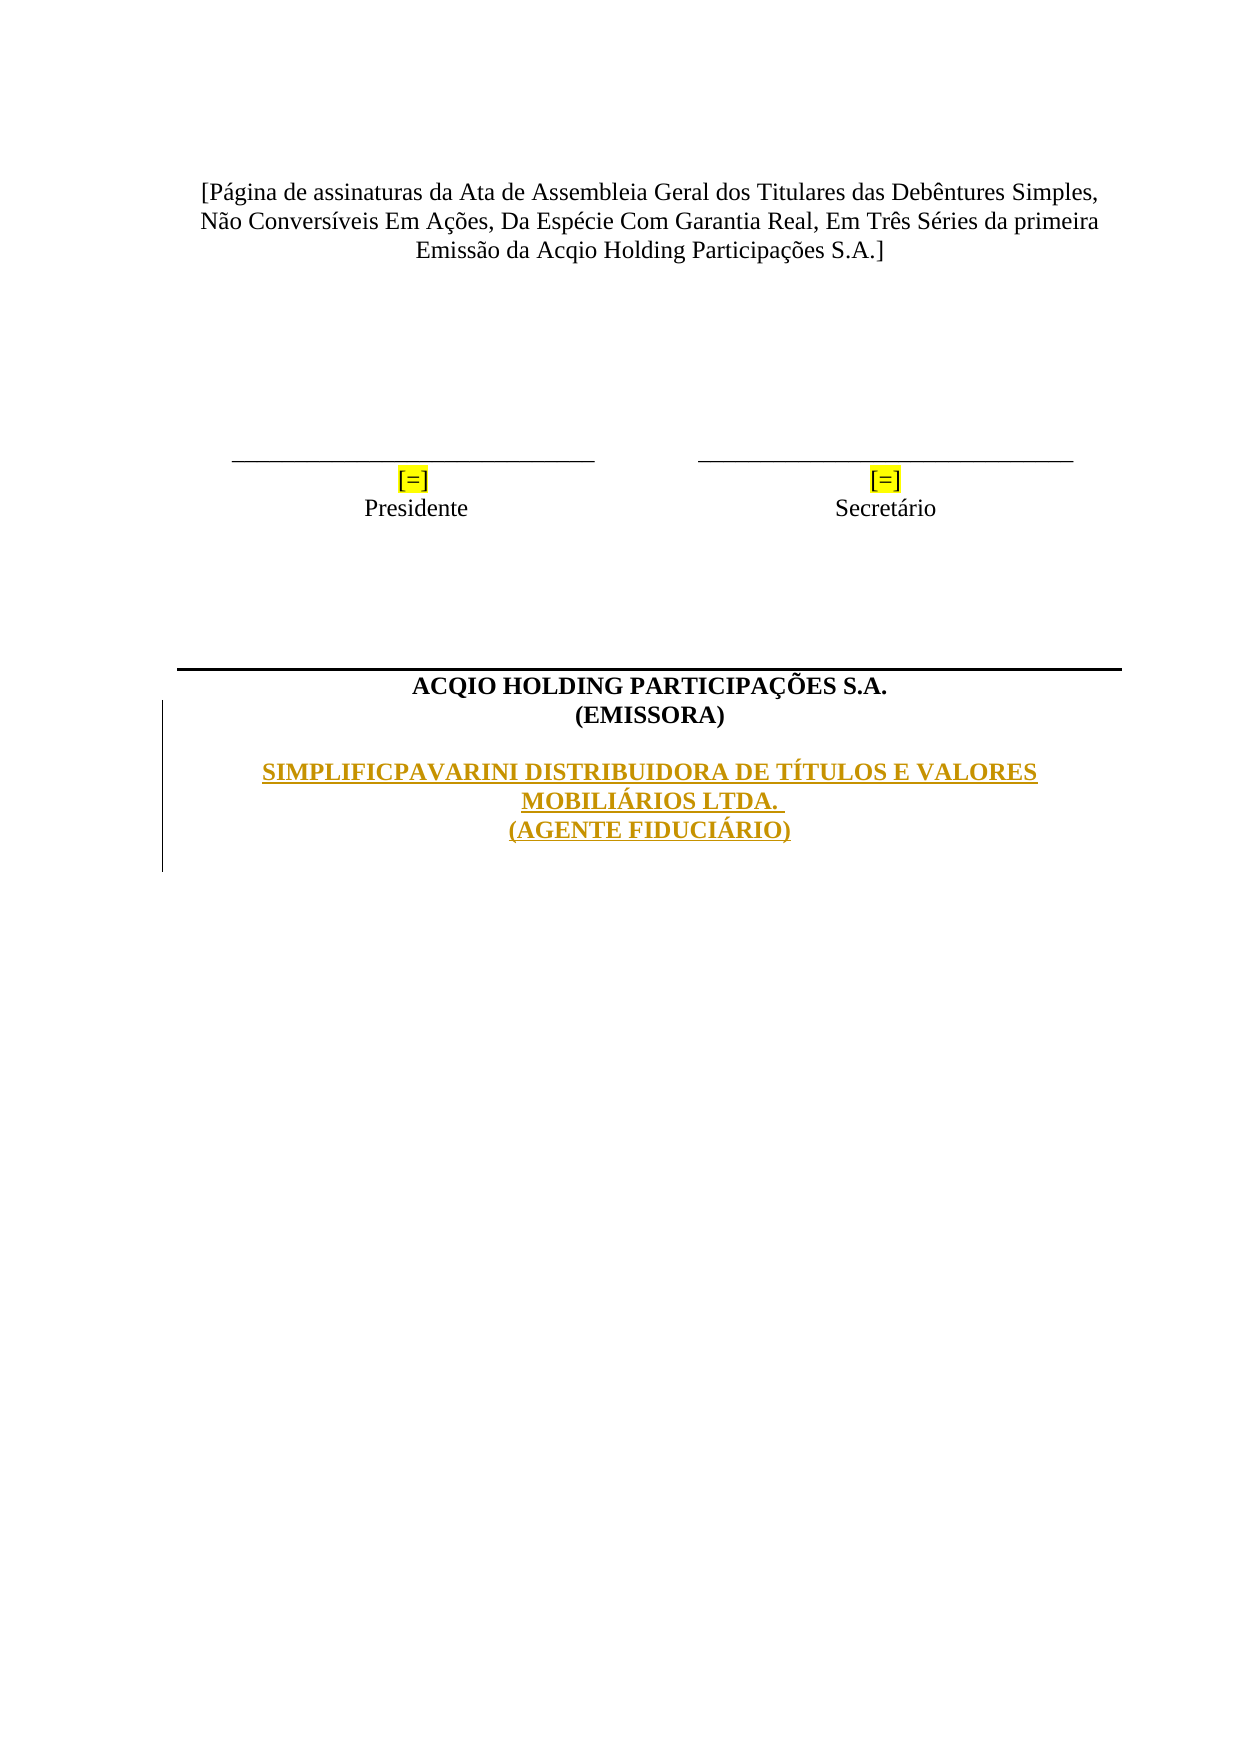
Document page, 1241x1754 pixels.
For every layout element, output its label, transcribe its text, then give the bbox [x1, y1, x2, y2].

text (restante da página intencionalmente em branco)[Página de assinaturas da Ata de Assembleia Geral dos Titulares das Debêntures Simples, Não Conversíveis Em Ações, Da Espécie Com Garantia Real, Em Três Séries da primeira Emissão da Acqio Holding Participações S.A.] [177, 177, 1122, 263]
text (EMISSORA) [177, 700, 1122, 729]
table_header ______________________________ [=] Secretário [649, 436, 1122, 522]
text ACQIO HOLDING PARTICIPAÇÕES S.A. [177, 671, 1122, 700]
table_header _____________________________ [=] Presidente [177, 436, 649, 522]
